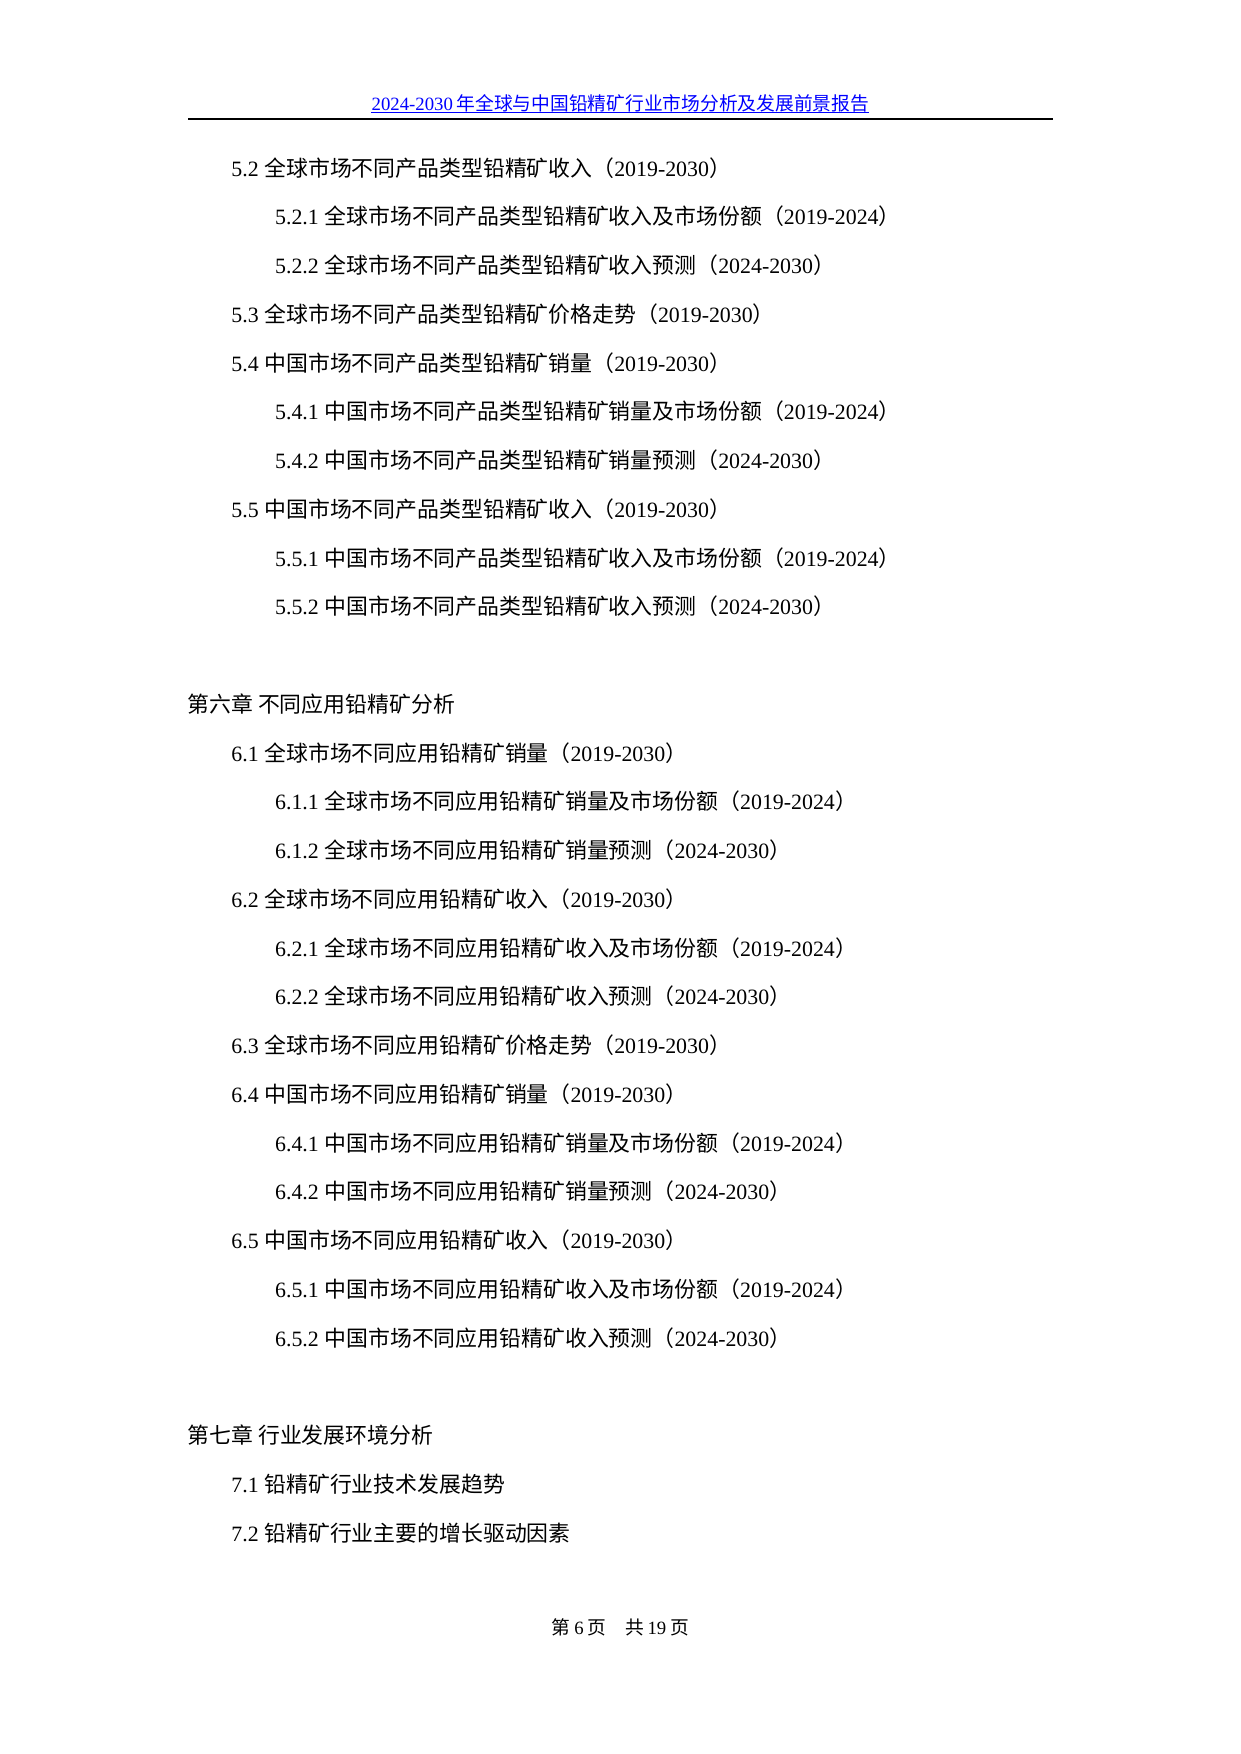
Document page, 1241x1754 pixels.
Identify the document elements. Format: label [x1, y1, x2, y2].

text [187, 150, 1053, 1548]
